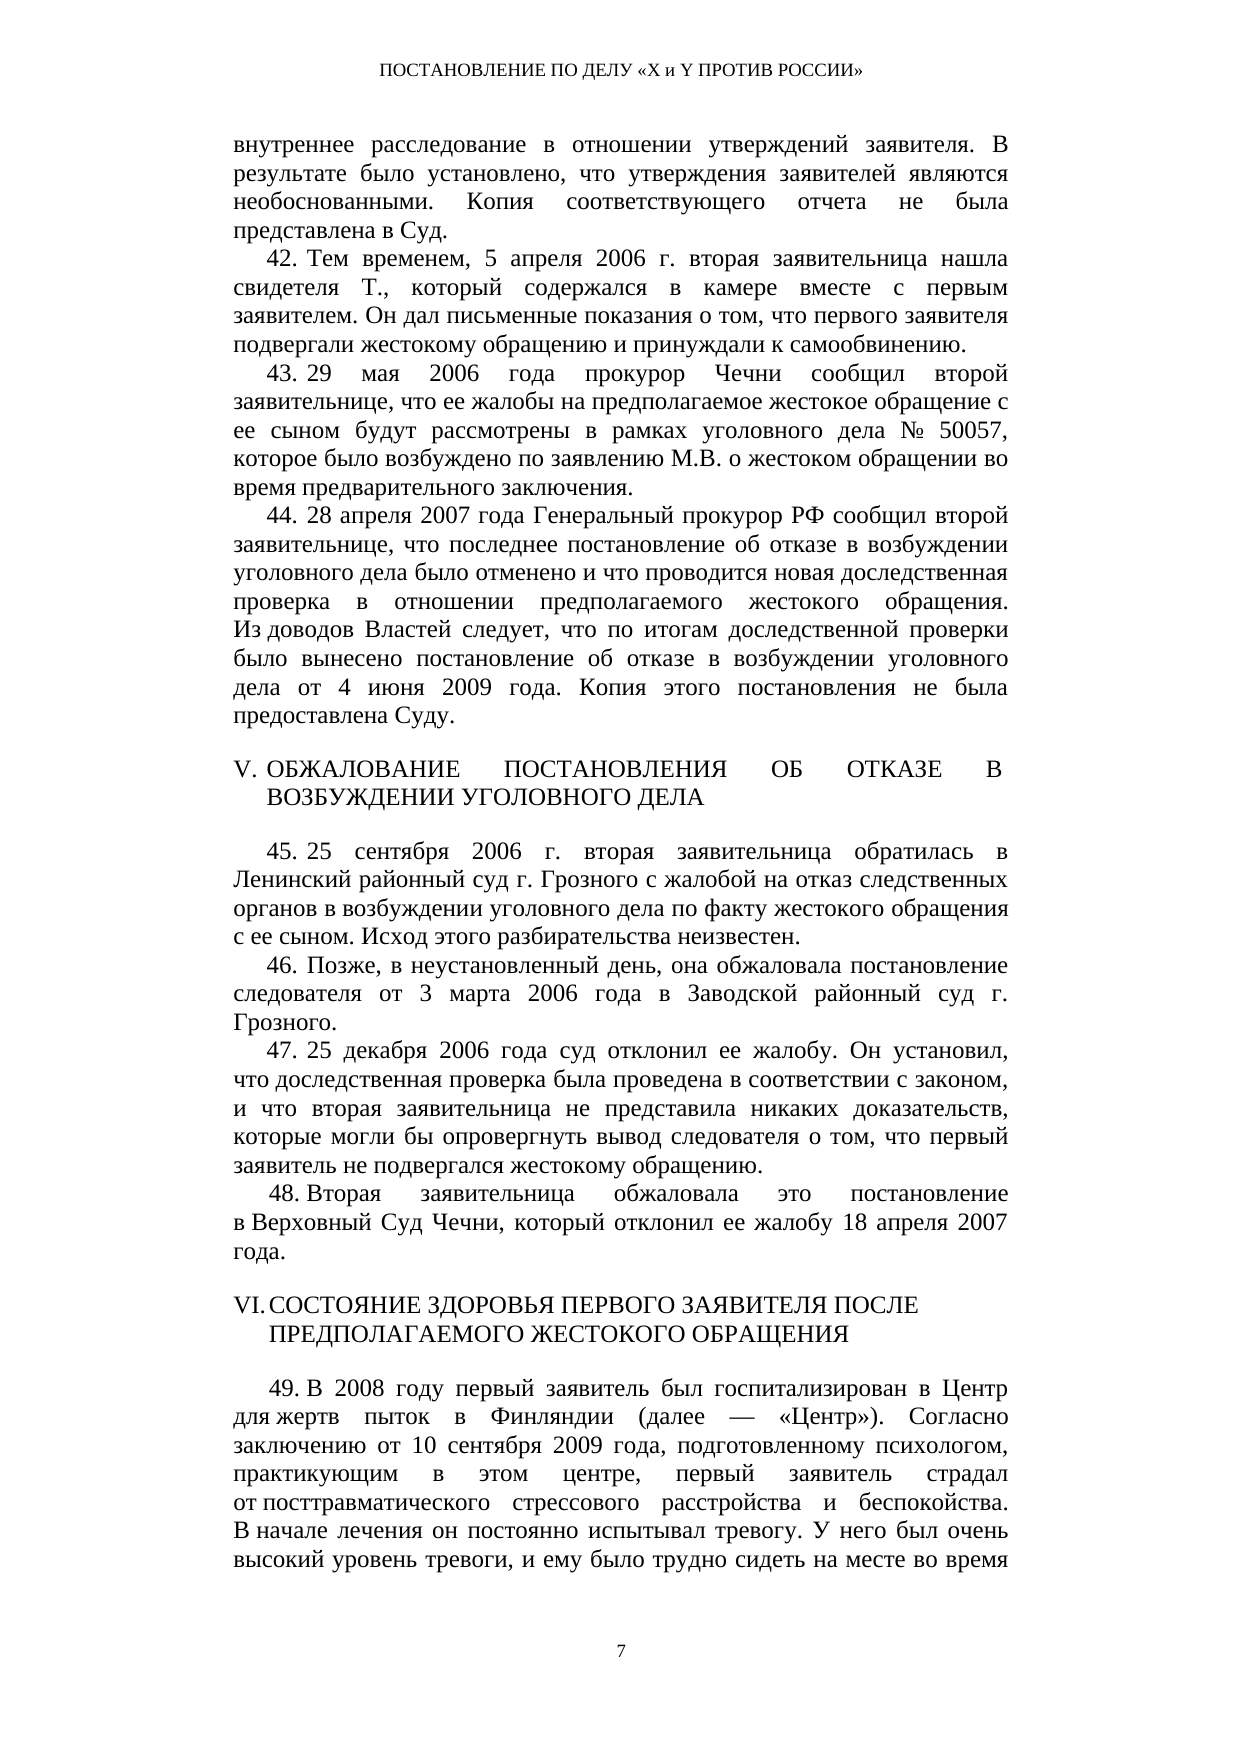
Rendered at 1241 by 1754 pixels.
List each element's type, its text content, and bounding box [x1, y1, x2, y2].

text 44. 28 апреля 2007 года Генеральный прокурор РФ сообщил второй заявительнице, что последнее постановление об отказе в возбуждении уголовного дела было отменено и что проводится новая доследственная проверка в отношении предполагаемого жестокого обращения. Из доводов Властей следует, что по итогам доследственной проверки было вынесено постановление об отказе в возбуждении уголовного дела от 4 июня 2009 года. Копия этого постановления не была предоставлена Суду. [233, 501, 1009, 729]
text 45. 25 сентября 2006 г. вторая заявительница обратилась в Ленинский районный суд г. Грозного с жалобой на отказ следственных органов в возбуждении уголовного дела по факту жестокого обращения с ее сыном. Исход этого разбирательства неизвестен. [233, 836, 1009, 950]
text V. ОБЖАЛОВАНИЕ ПОСТАНОВЛЕНИЯ ОБ ОТКАЗЕ В ВОЗБУЖДЕНИИ УГОЛОВНОГО ДЕЛА [233, 754, 1009, 811]
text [233, 130, 1009, 244]
text 43. 29 мая 2006 года прокурор Чечни сообщил второй заявительнице, что ее жалобы на предполагаемое жестокое обращение с ее сыном будут рассмотрены в рамках уголовного дела № 50057, которое было возбуждено по заявлению М.В. о жестоком обращении во время предварительного заключения. [233, 358, 1009, 501]
text 46. Позже, в неустановленный день, она обжаловала постановление следователя от 3 марта 2006 года в Заводской районный суд г. Грозного. [233, 950, 1009, 1036]
text VI. СОСТОЯНИЕ ЗДОРОВЬЯ ПЕРВОГО ЗАЯВИТЕЛЯ ПОСЛЕ ПРЕДПОЛАГАЕМОГО ЖЕСТОКОГО ОБРАЩЕНИЯ [233, 1291, 1009, 1348]
text 48. Вторая заявительница обжаловала это постановление в Верховный Суд Чечни, который отклонил ее жалобу 18 апреля 2007 года. [233, 1179, 1009, 1266]
text 42. Тем временем, 5 апреля 2006 г. вторая заявительница нашла свидетеля Т., который содержался в камере вместе с первым заявителем. Он дал письменные показания о том, что первого заявителя подвергали жестокому обращению и принуждали к самообвинению. [233, 244, 1009, 358]
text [233, 1373, 1009, 1573]
text 47. 25 декабря 2006 года суд отклонил ее жалобу. Он установил, что доследственная проверка была проведена в соответствии с законом, и что вторая заявительница не представила никаких доказательств, которые могли бы опровергнуть вывод следователя о том, что первый заявитель не подвергался жестокому обращению. [233, 1036, 1009, 1179]
